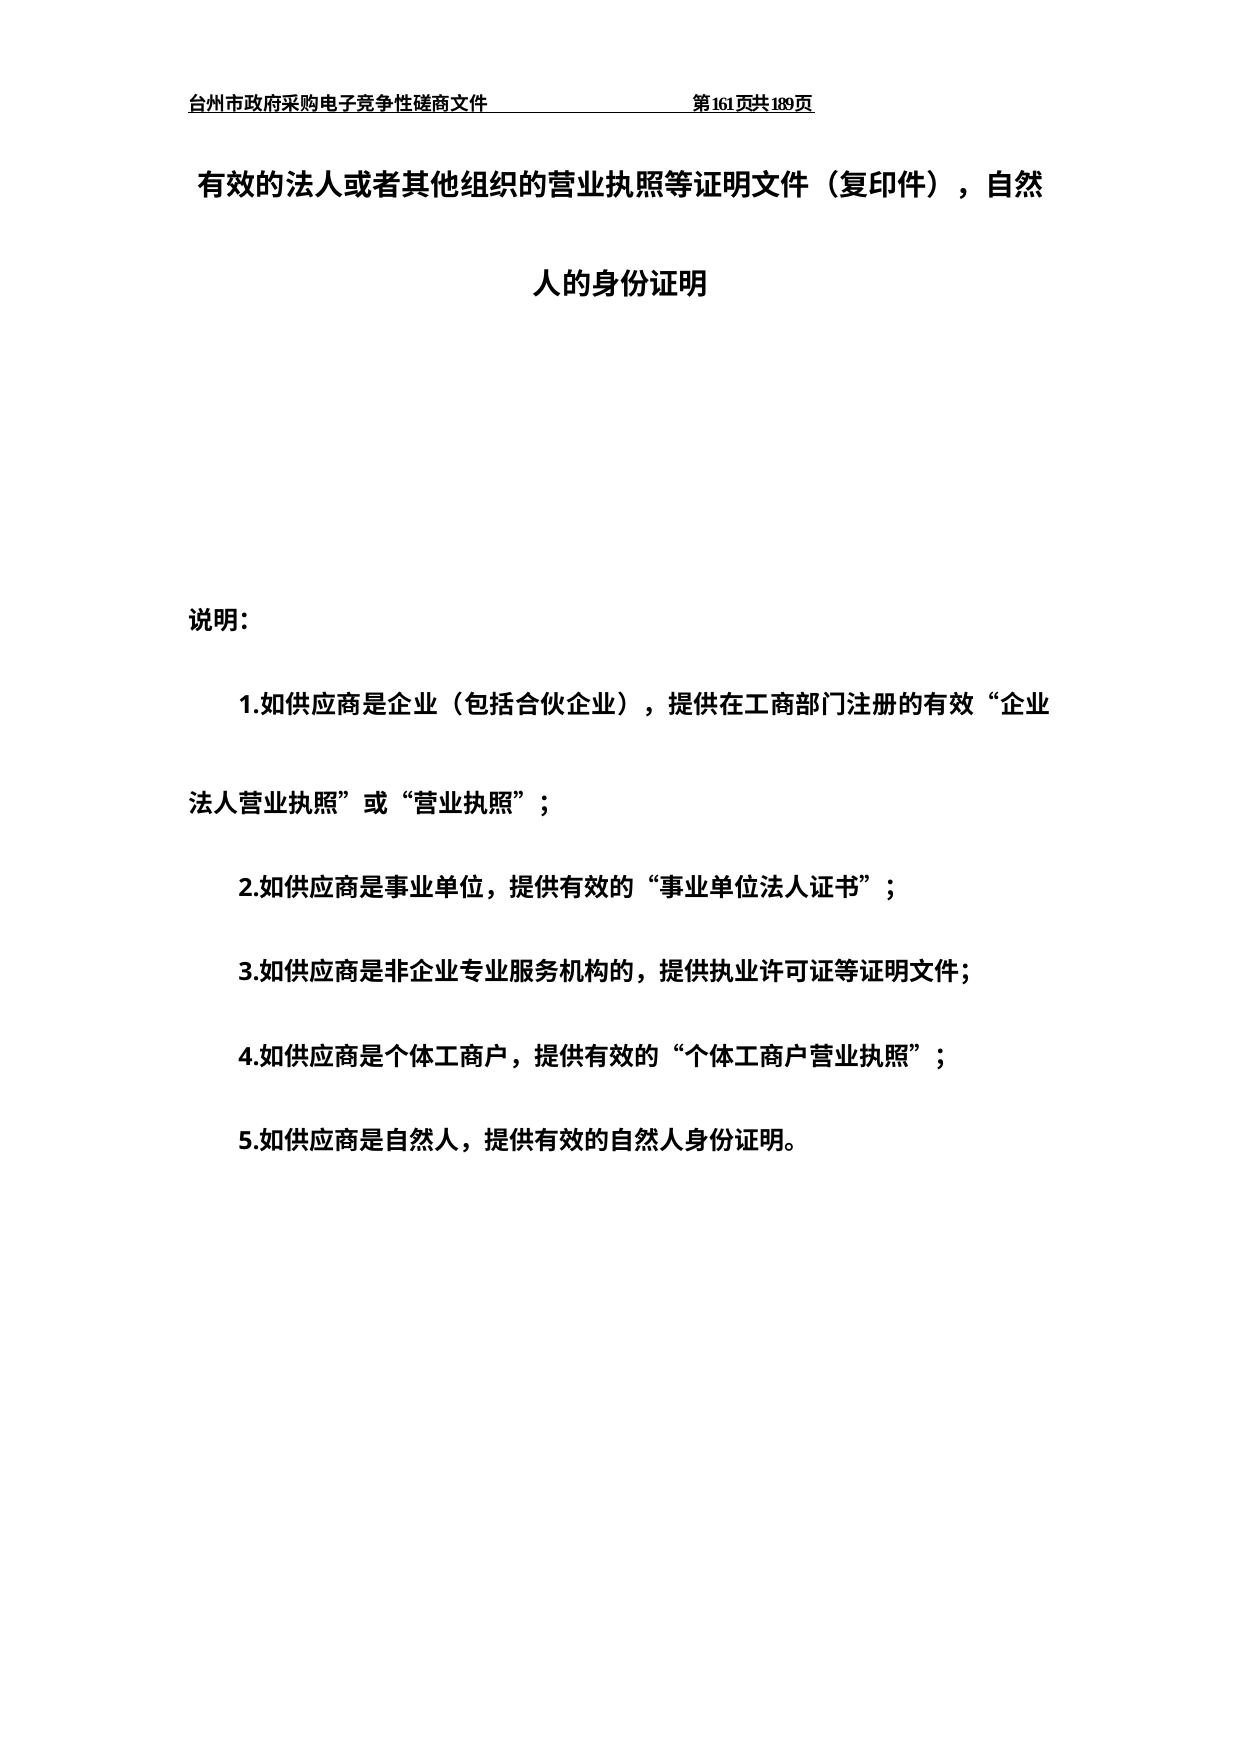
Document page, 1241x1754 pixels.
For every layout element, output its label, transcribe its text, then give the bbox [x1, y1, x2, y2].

text 5.如供应商是自然人，提供有效的自然人身份证明。 [188, 1105, 1052, 1171]
text 有效的法人或者其他组织的营业执照等证明文件（复印件），自然人的身份证明 [188, 150, 1052, 315]
text 3.如供应商是非企业专业服务机构的，提供执业许可证等证明文件； [188, 937, 1052, 1003]
text 说明： [188, 585, 1052, 651]
text 1.如供应商是企业（包括合伙企业），提供在工商部门注册的有效“企业法人营业执照”或“营业执照”； [188, 669, 1052, 834]
text 2.如供应商是事业单位，提供有效的“事业单位法人证书”； [188, 853, 1052, 919]
text 4.如供应商是个体工商户，提供有效的“个体工商户营业执照”； [188, 1021, 1052, 1087]
